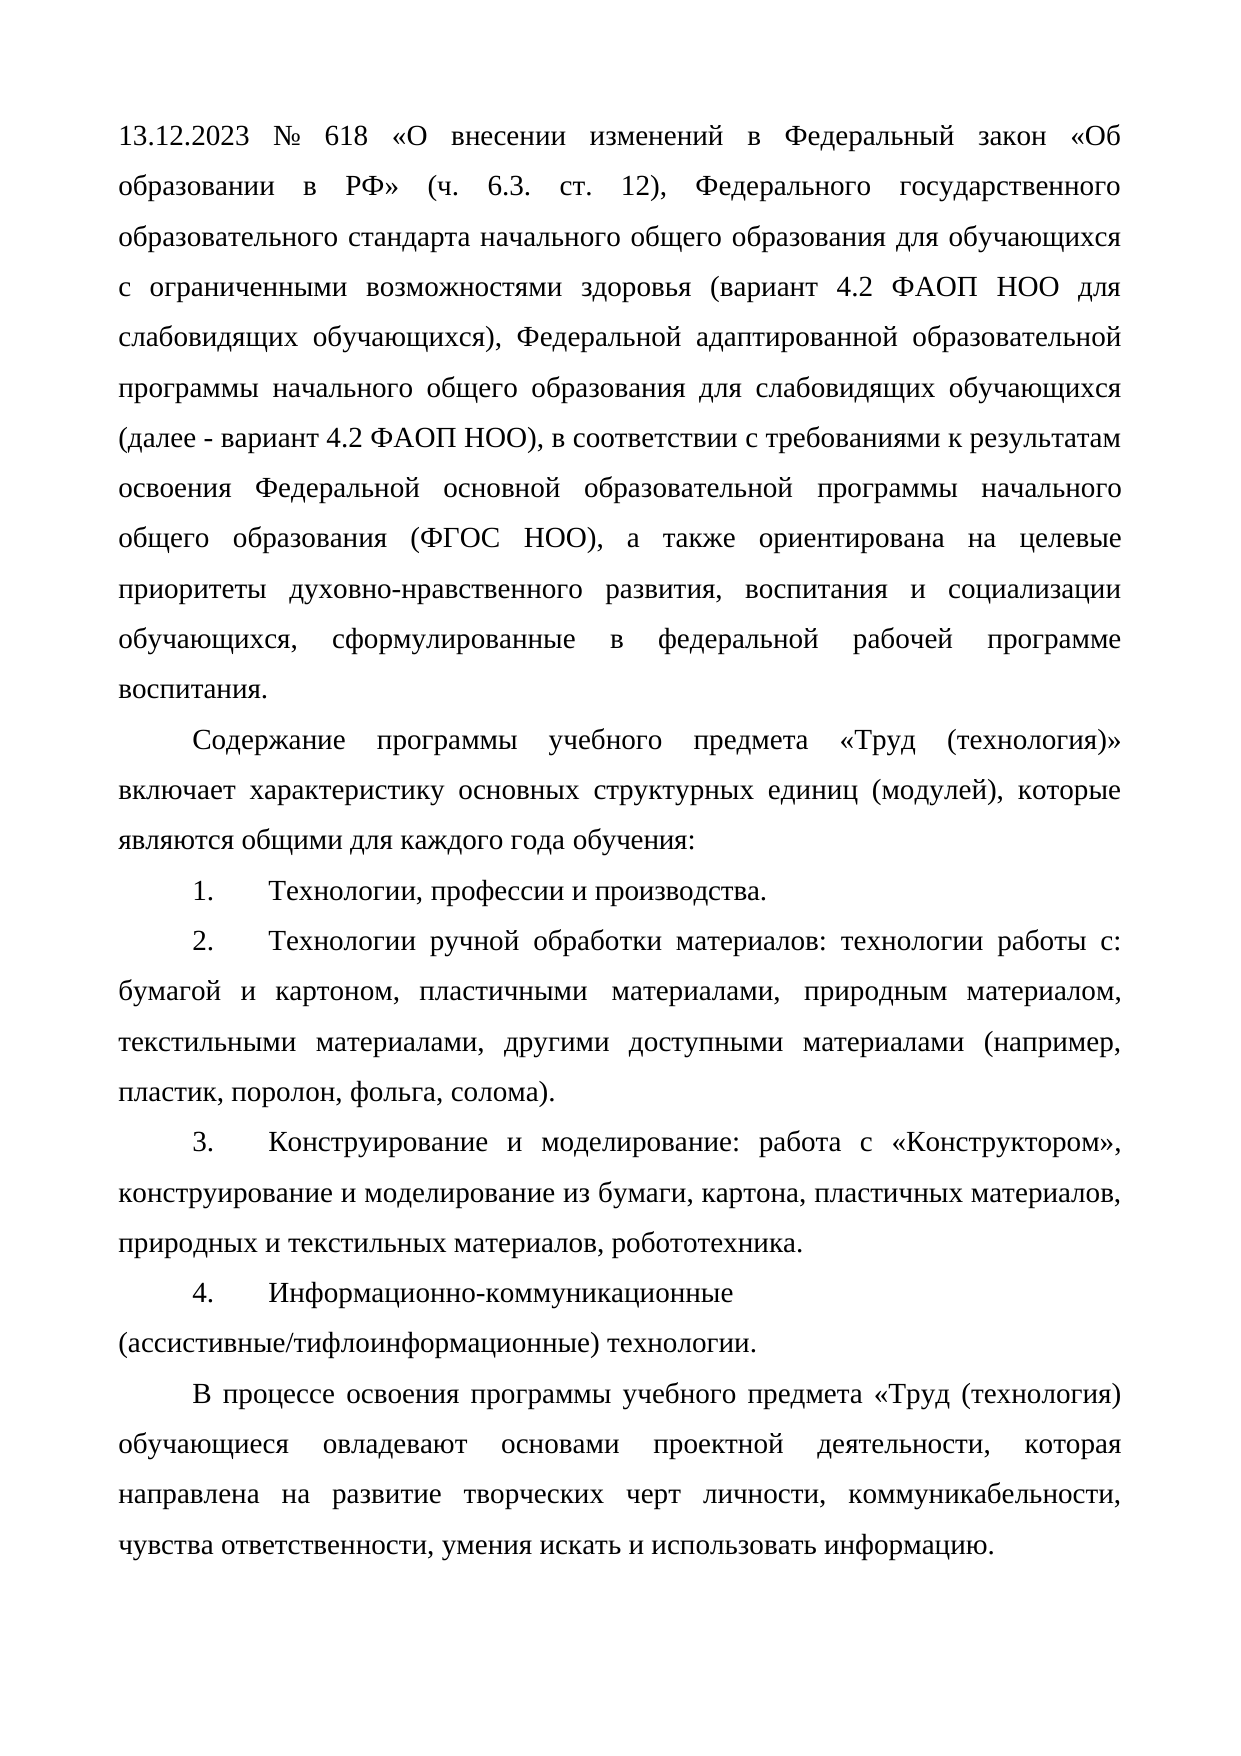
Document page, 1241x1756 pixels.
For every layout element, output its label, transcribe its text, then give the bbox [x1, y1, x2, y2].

list Технологии, профессии и производства. [118, 873, 1122, 906]
list Технологии ручной обработки материалов: технологии работы с: бумагой и картоном, пластичными материалами, природным материалом, текстильными материалами, другими доступными материалами (например, пластик, поролон, фольга, солома). [118, 923, 1122, 1108]
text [118, 118, 1122, 705]
list Информационно-коммуникационные (ассистивные/тифлоинформационные) технологии. [118, 1275, 1122, 1359]
list Конструирование и моделирование: работа с «Конструктором», конструирование и моделирование из бумаги, картона, пластичных материалов, природных и текстильных материалов, робототехника. [118, 1124, 1122, 1258]
text Содержание программы учебного предмета «Труд (технология)» включает характеристику основных структурных единиц (модулей), которые являются общими для каждого года обучения: [118, 722, 1122, 856]
text В процессе освоения программы учебного предмета «Труд (технология) обучающиеся овладевают основами проектной деятельности, которая направлена на развитие творческих черт личности, коммуникабельности, чувства ответственности, умения искать и использовать информацию. [118, 1376, 1122, 1560]
